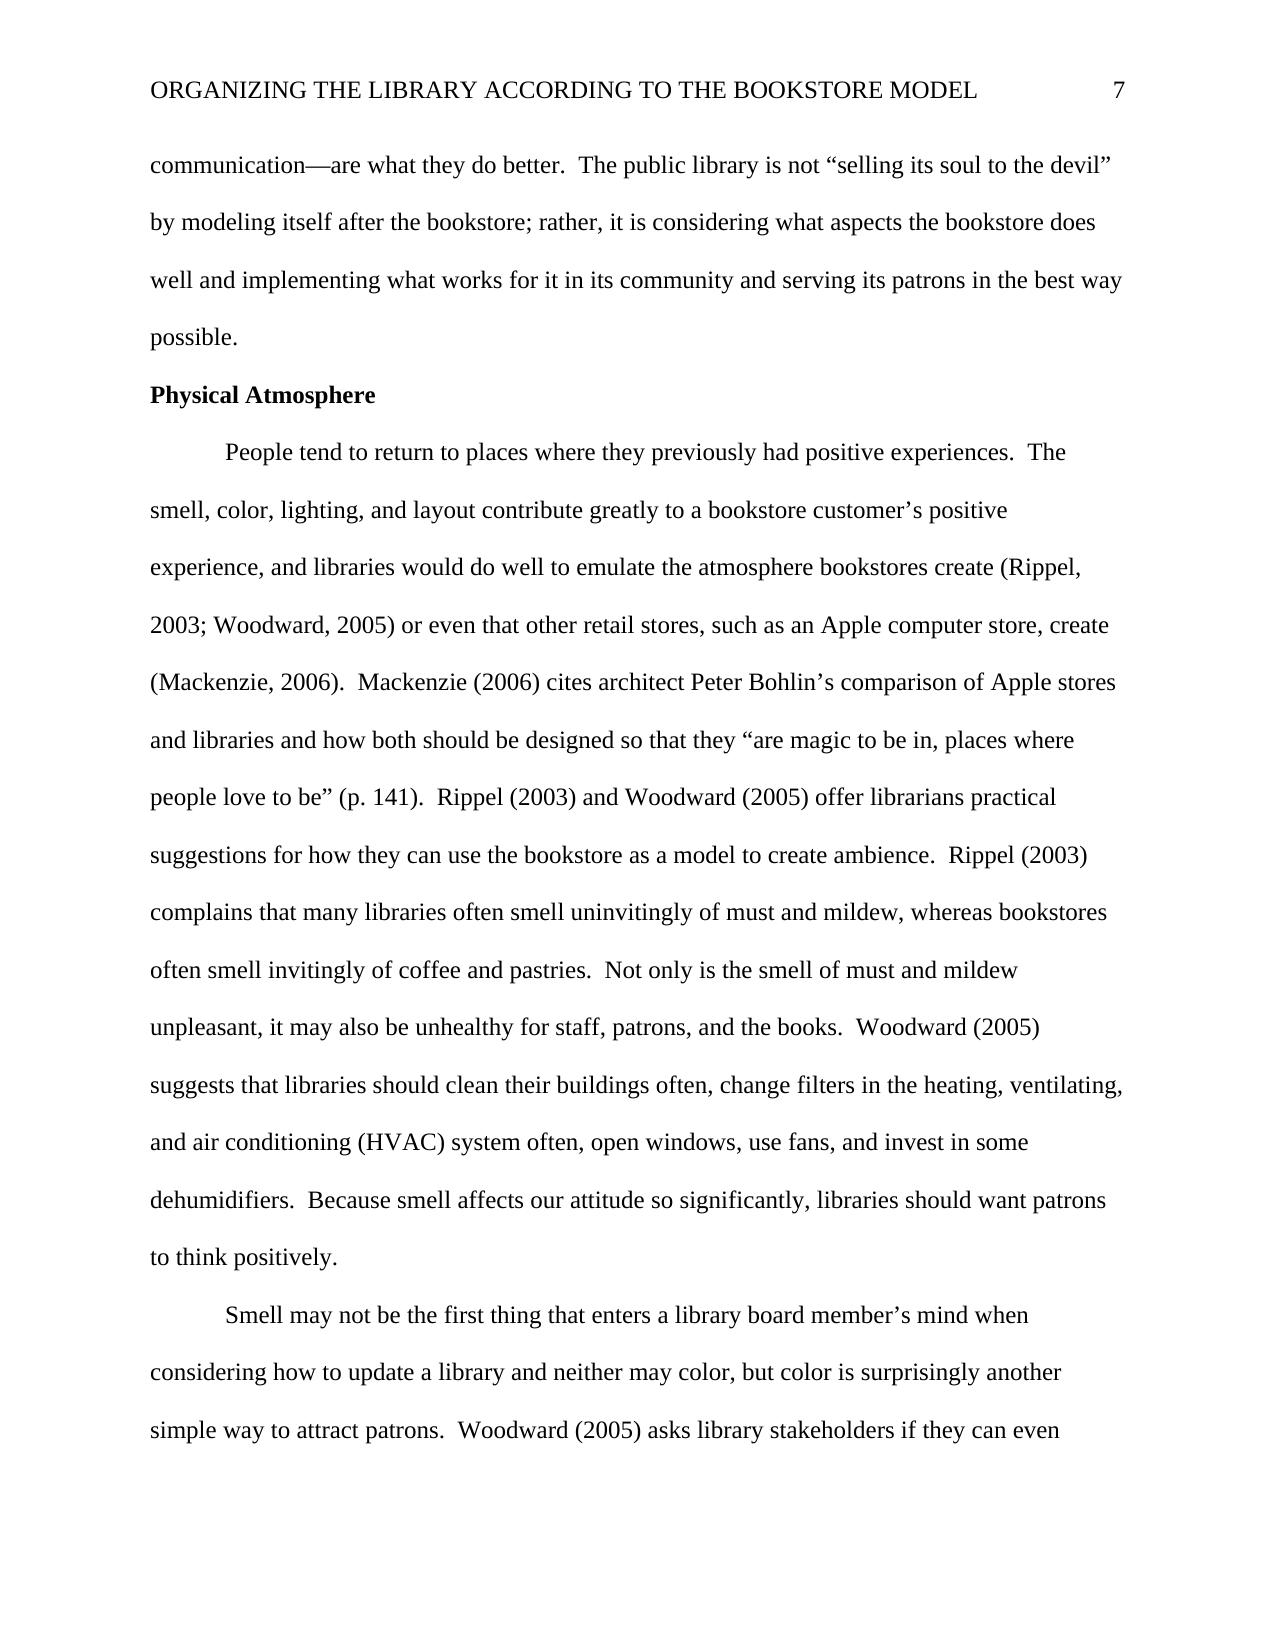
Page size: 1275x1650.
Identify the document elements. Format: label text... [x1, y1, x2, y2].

text People tend to return to places where they previously had positive experiences. The smell, color, lighting, and layout contribute greatly to a bookstore customer’s positive experience, and libraries would do well to emulate the atmosphere bookstores create (Rippel, 2003; Woodward, 2005) or even that other retail stores, such as an Apple computer store, create (Mackenzie, 2006). Mackenzie (2006) cites architect Peter Bohlin’s comparison of Apple stores and libraries and how both should be designed so that they “are magic to be in, places where people love to be” (p. 141). Rippel (2003) and Woodward (2005) offer librarians practical suggestions for how they can use the bookstore as a model to create ambience. Rippel (2003) complains that many libraries often smell uninvitingly of must and mildew, whereas bookstores often smell invitingly of coffee and pastries. Not only is the smell of must and mildew unpleasant, it may also be unhealthy for staff, patrons, and the books. Woodward (2005) suggests that libraries should clean their buildings often, change filters in the heating, ventilating, and air conditioning (HVAC) system often, open windows, use fans, and invest in some dehumidifiers. Because smell affects our attitude so significantly, libraries should want patrons to think positively. [150, 437, 1125, 1271]
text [150, 1300, 1125, 1444]
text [150, 150, 1125, 351]
text Physical Atmosphere [150, 380, 1125, 409]
